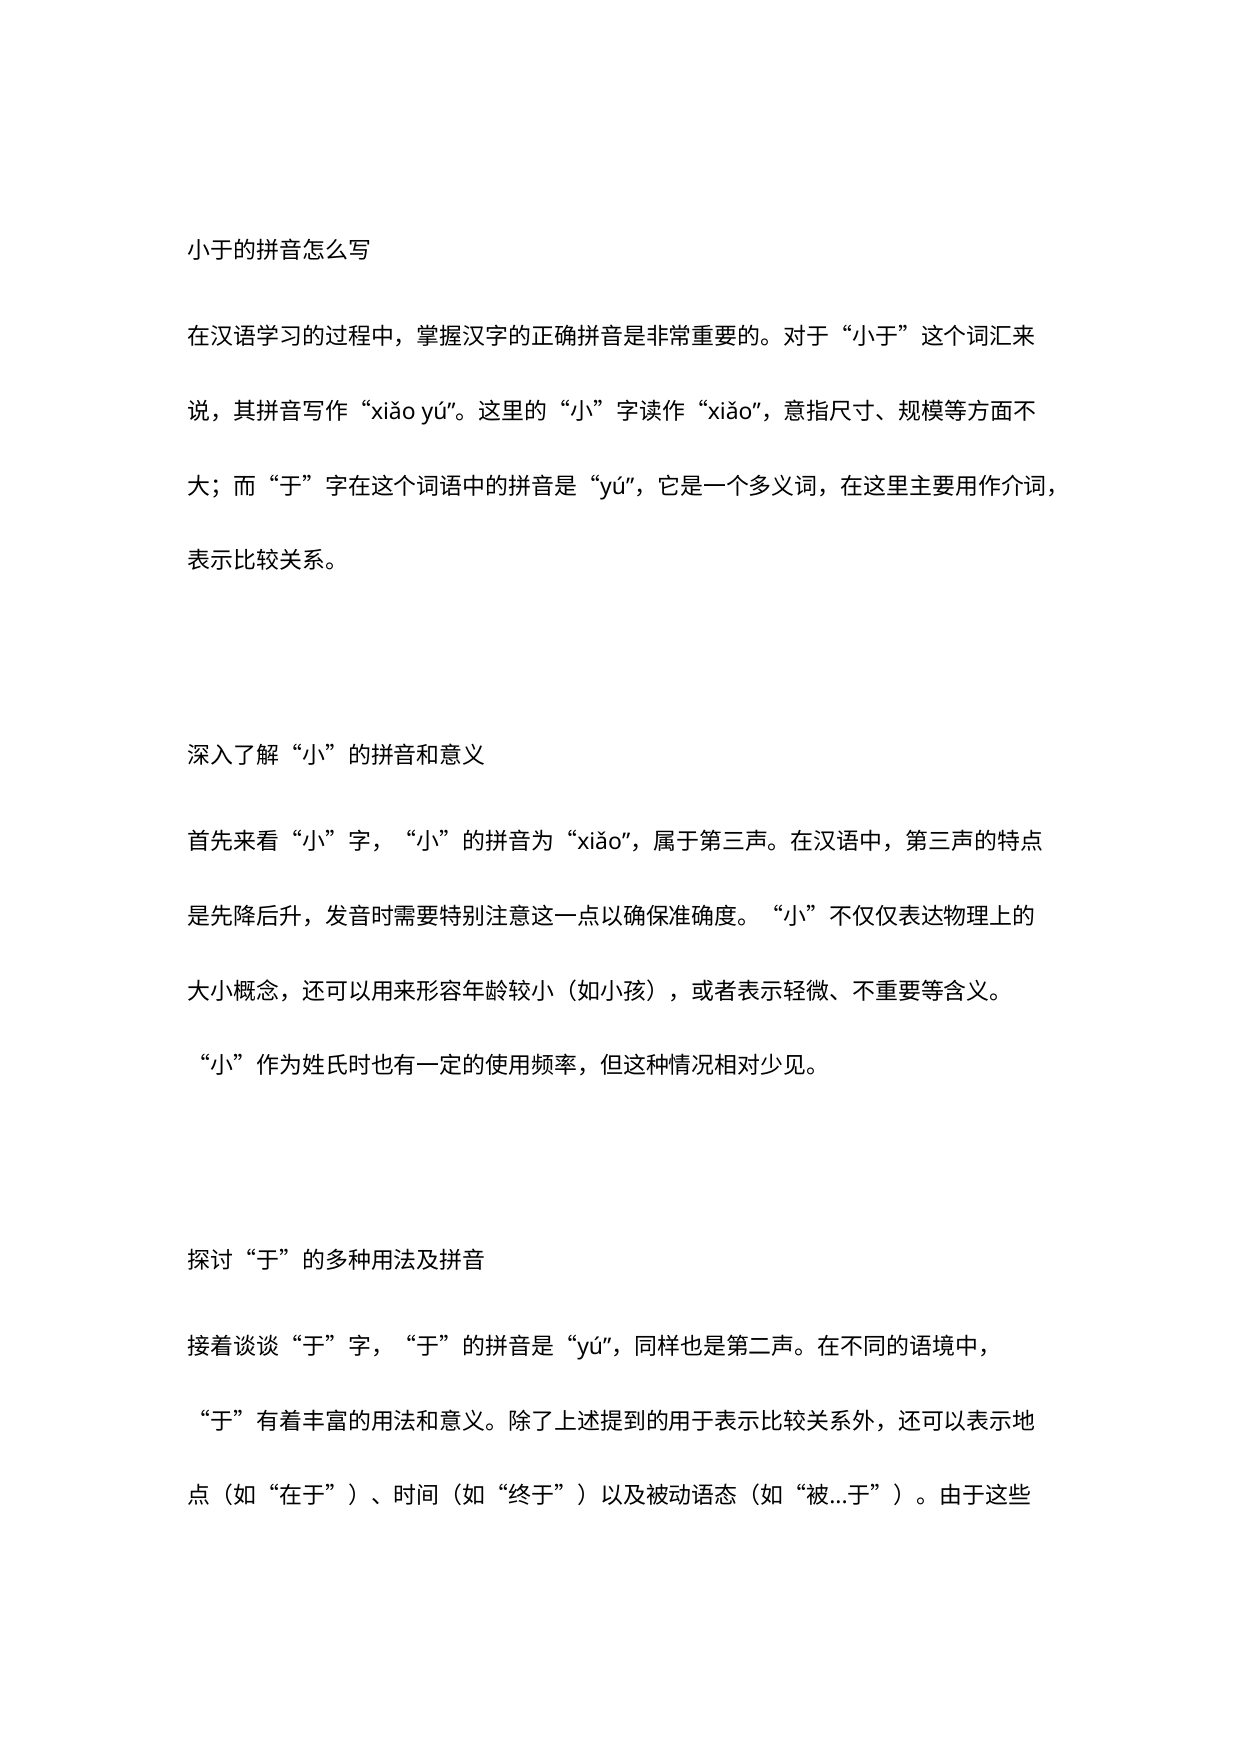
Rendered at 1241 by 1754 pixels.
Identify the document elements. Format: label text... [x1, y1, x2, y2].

text 探讨“于”的多种用法及拼音 [187, 1226, 1053, 1291]
text 小于的拼音怎么写 [187, 216, 1053, 281]
text 在汉语学习的过程中，掌握汉字的正确拼音是非常重要的。对于“小于”这个词汇来说，其拼音写作“xiǎo yú”。这里的“小”字读作“xiǎo”，意指尺寸、规模等方面不大；而“于”字在这个词语中的拼音是“yú”，它是一个多义词，在这里主要用作介词，表示比较关系。 [187, 302, 1053, 591]
text 首先来看“小”字，“小”的拼音为“xiǎo”，属于第三声。在汉语中，第三声的特点是先降后升，发音时需要特别注意这一点以确保准确度。“小”不仅仅表达物理上的大小概念，还可以用来形容年龄较小（如小孩），或者表示轻微、不重要等含义。“小”作为姓氏时也有一定的使用频率，但这种情况相对少见。 [187, 807, 1053, 1096]
text 深入了解“小”的拼音和意义 [187, 721, 1053, 786]
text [187, 1312, 1053, 1527]
